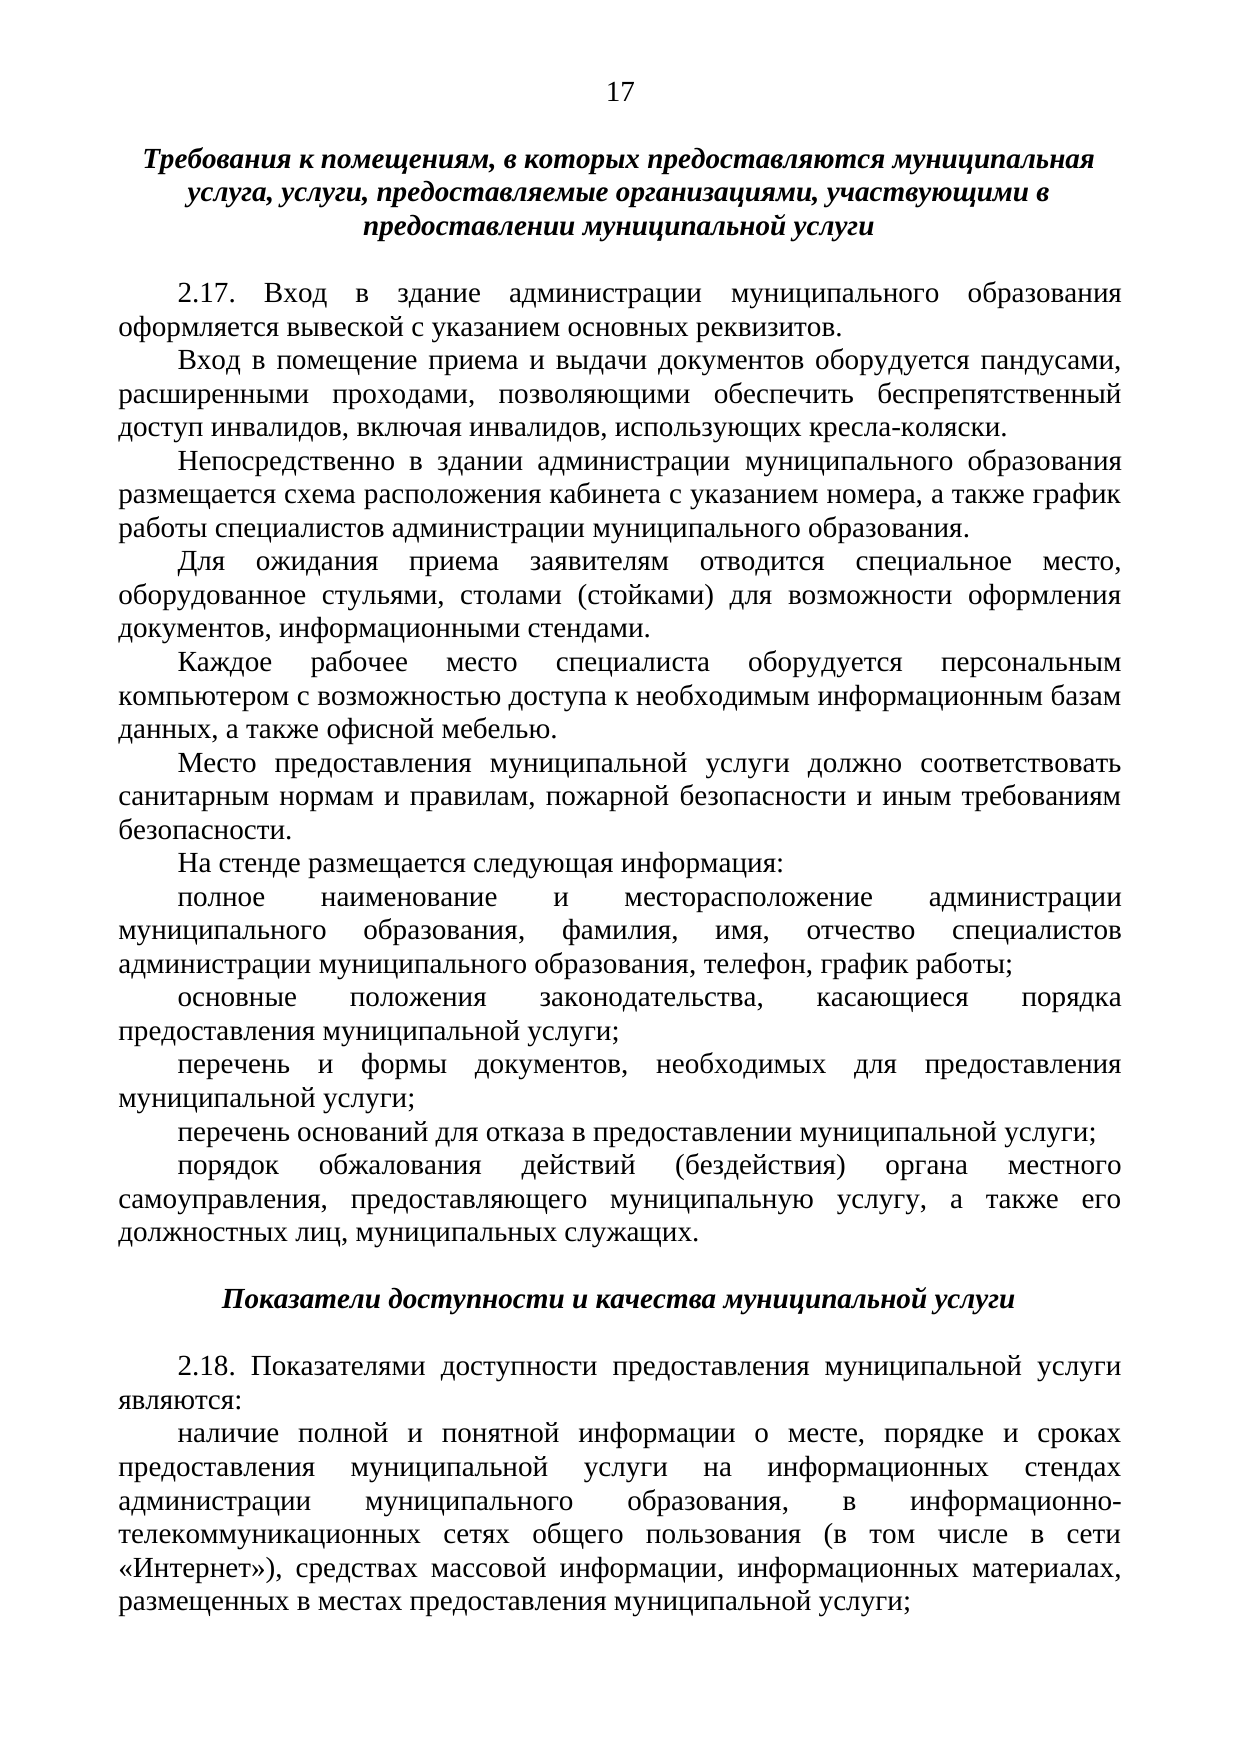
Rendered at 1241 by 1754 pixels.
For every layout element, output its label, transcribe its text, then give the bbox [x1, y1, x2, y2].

text Место предоставления муниципальной услуги должно соответствовать санитарным нормам и правилам, пожарной безопасности и иным требованиям безопасности. [118, 745, 1122, 845]
text Вход в помещение приема и выдачи документов оборудуется пандусами, расширенными проходами, позволяющими обеспечить беспрепятственный доступ инвалидов, включая инвалидов, использующих кресла-коляски. [118, 342, 1122, 443]
text перечень и формы документов, необходимых для предоставления муниципальной услуги; [118, 1047, 1122, 1114]
text Каждое рабочее место специалиста оборудуется персональным компьютером с возможностью доступа к необходимым информационным базам данных, а также офисной мебелью. [118, 644, 1122, 745]
text Для ожидания приема заявителям отводится специальное место, оборудованное стульями, столами (стойками) для возможности оформления документов, информационными стендами. [118, 543, 1122, 644]
text 2.18. Показателями доступности предоставления муниципальной услуги являются: [118, 1348, 1122, 1416]
text Непосредственно в здании администрации муниципального образования размещается схема расположения кабинета с указанием номера, а также график работы специалистов администрации муниципального образования. [118, 443, 1122, 543]
text Показатели доступности и качества муниципальной услуги [118, 1281, 1122, 1315]
text основные положения законодательства, касающиеся порядка предоставления муниципальной услуги; [118, 979, 1122, 1047]
text На стенде размещается следующая информация: [118, 845, 1122, 879]
text порядок обжалования действий (бездействия) органа местного самоуправления, предоставляющего муниципальную услугу, а также его должностных лиц, муниципальных служащих. [118, 1147, 1122, 1248]
text Требования к помещениям, в которых предоставляются муниципальная услуга, услуги, предоставляемые организациями, участвующими в предоставлении муниципальной услуги [118, 141, 1122, 242]
text перечень оснований для отказа в предоставлении муниципальной услуги; [118, 1114, 1122, 1147]
text полное наименование и месторасположение администрации муниципального образования, фамилия, имя, отчество специалистов администрации муниципального образования, телефон, график работы; [118, 879, 1122, 979]
text 2.17. Вход в здание администрации муниципального образования оформляется вывеской с указанием основных реквизитов. [118, 275, 1122, 342]
text наличие полной и понятной информации о месте, порядке и сроках предоставления муниципальной услуги на информационных стендах администрации муниципального образования, в информационно-телекоммуникационных сетях общего пользования (в том числе в сети «Интернет»), средствах массовой информации, информационных материалах, размещенных в местах предоставления муниципальной услуги; [118, 1416, 1122, 1617]
